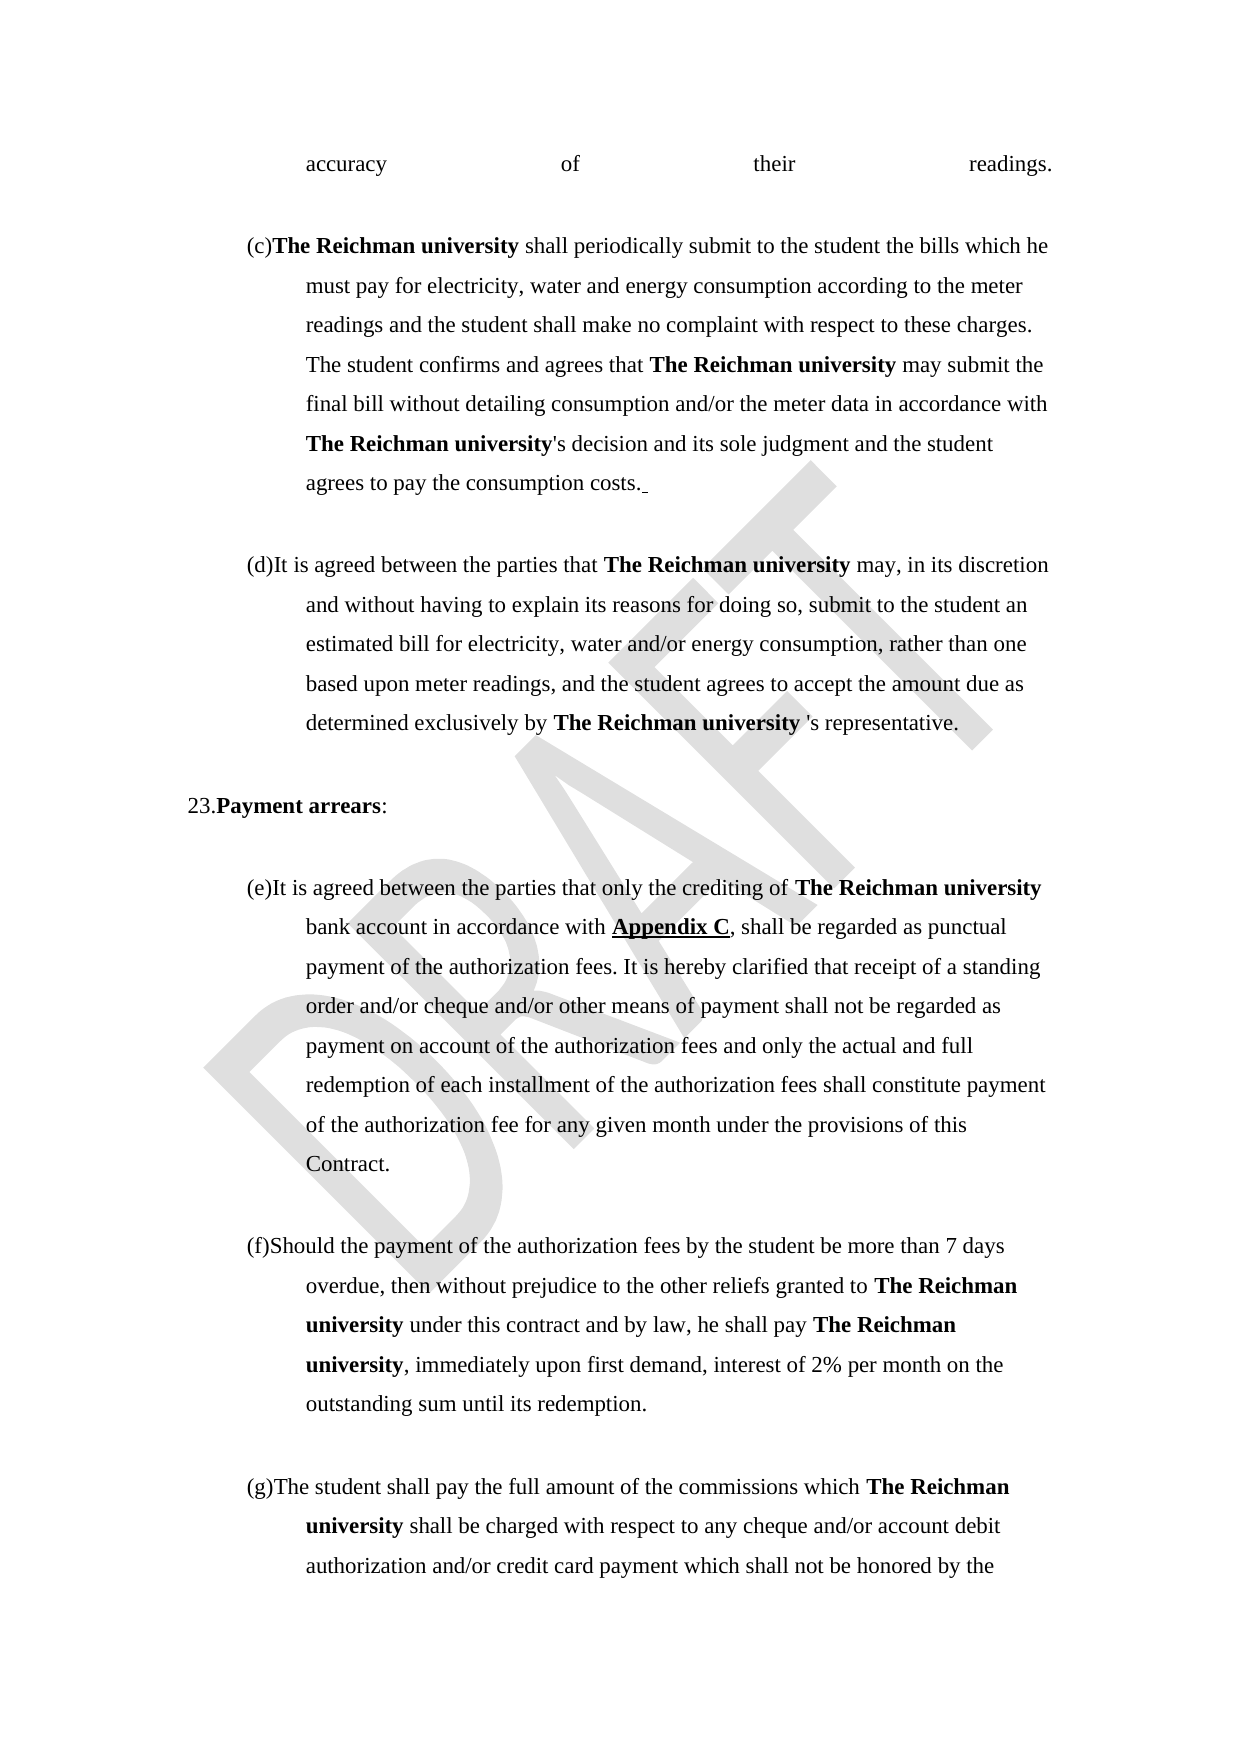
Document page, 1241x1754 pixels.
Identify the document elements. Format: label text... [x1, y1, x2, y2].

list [247, 1473, 1053, 1578]
list Payment arrears: [187, 792, 1053, 860]
list It is agreed between the parties that The Reichman university may, in its discretion and without having to explain its reasons for doing so, submit to the student an estimated bill for electricity, water and/or energy consumption, rather than one based upon meter readings, and the student agrees to accept the amount due as determined exclusively by The Reichman university 's representative. [247, 551, 1053, 778]
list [247, 150, 1053, 218]
list Should the payment of the authorization fees by the student be more than 7 days overdue, then without prejudice to the other reliefs granted to The Reichman university under this contract and by law, he shall pay The Reichman university, immediately upon first demand, interest of 2% per month on the outstanding sum until its redemption. [247, 1233, 1053, 1459]
list It is agreed between the parties that only the crediting of The Reichman university bank account in accordance with Appendix C, shall be regarded as punctual payment of the authorization fees. It is hereby clarified that receipt of a standing order and/or cheque and/or other means of payment shall not be regarded as payment on account of the authorization fees and only the actual and full redemption of each installment of the authorization fees shall constitute payment of the authorization fee for any given month under the provisions of this Contract. [247, 874, 1053, 1219]
list The Reichman university shall periodically submit to the student the bills which he must pay for electricity, water and energy consumption according to the meter readings and the student shall make no complaint with respect to these charges. The student confirms and agrees that The Reichman university may submit the final bill without detailing consumption and/or the meter data in accordance with The Reichman university's decision and its sole judgment and the student agrees to pay the consumption costs. [247, 232, 1053, 537]
